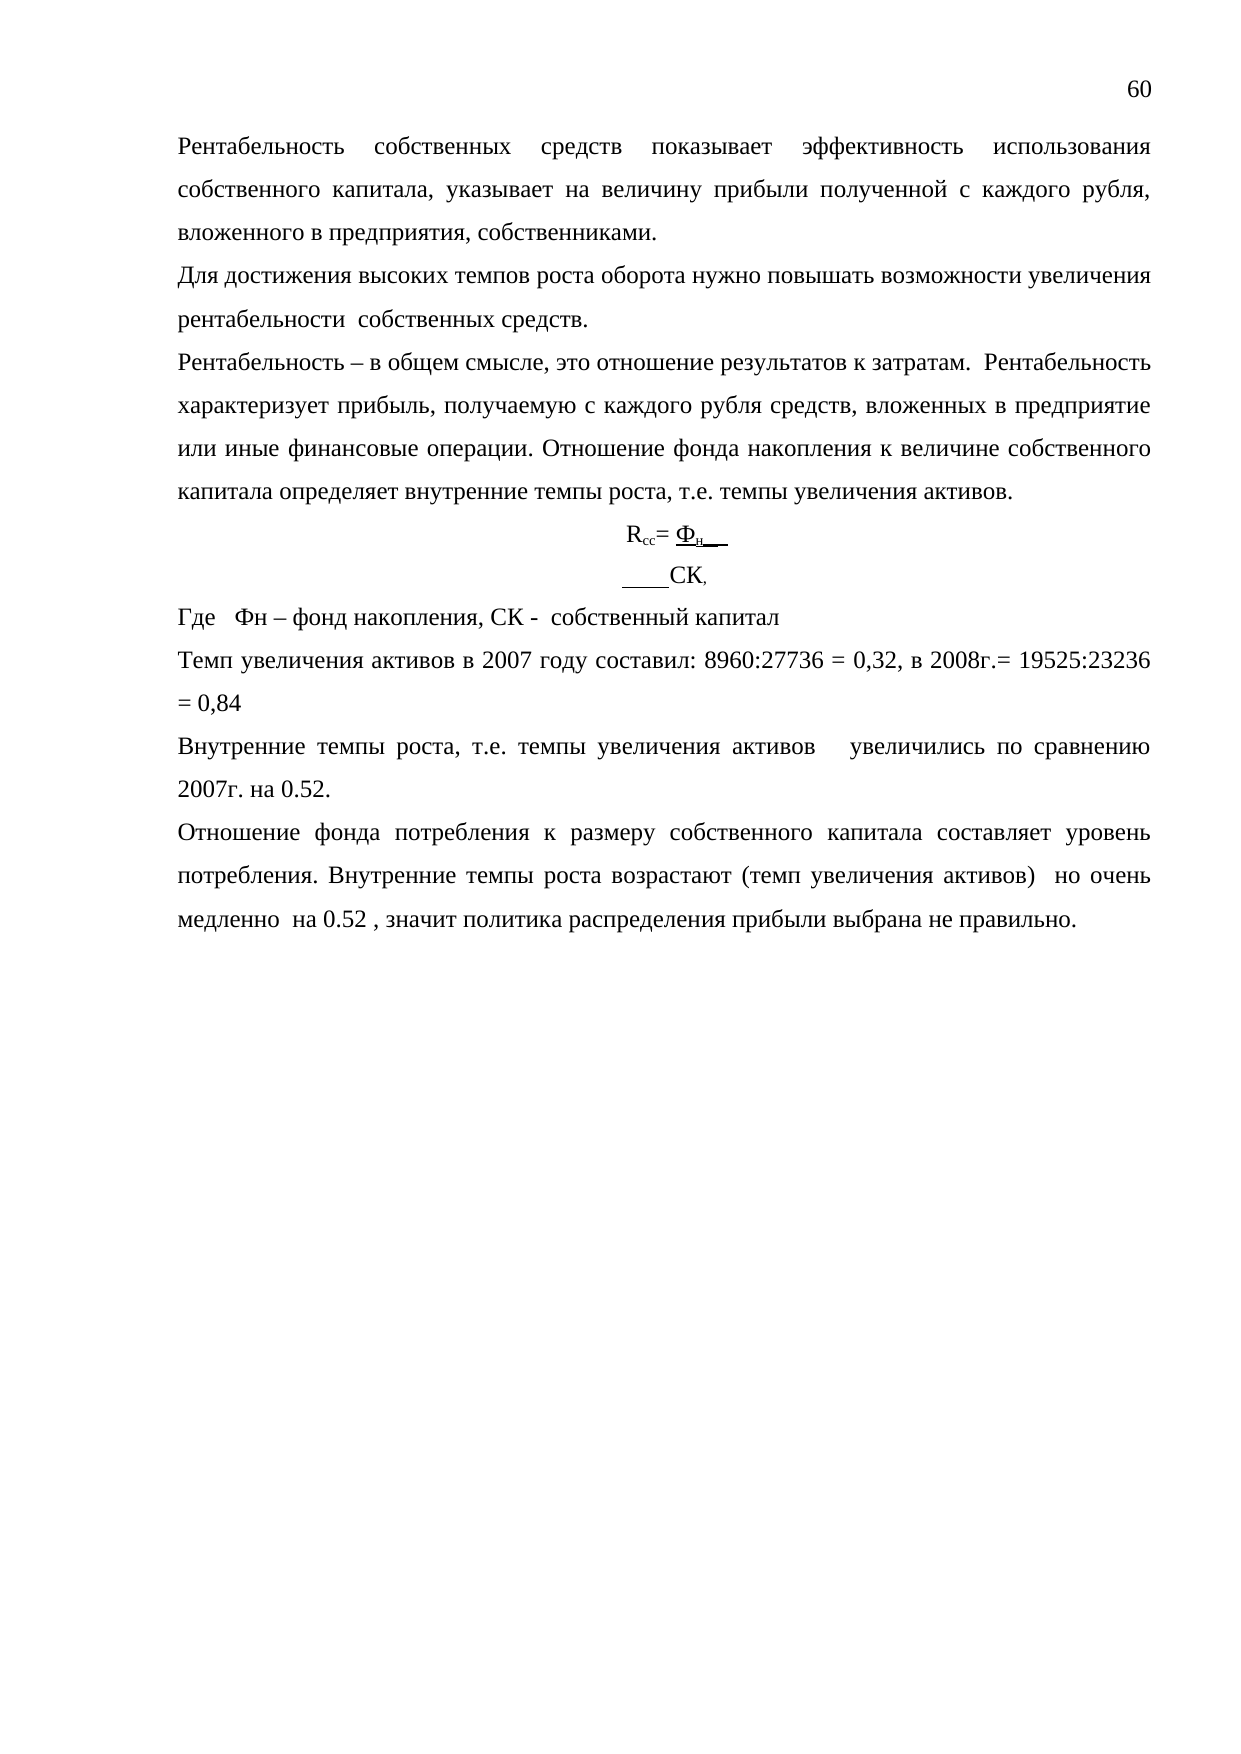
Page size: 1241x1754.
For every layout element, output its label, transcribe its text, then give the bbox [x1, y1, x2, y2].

text Отношение фонда потребления к размеру собственного капитала составляет уровень потребления. Внутренние темпы роста возрастают (темп увеличения активов) но очень медленно на 0.52 , значит политика распределения прибыли выбрана не правильно. [177, 817, 1152, 932]
text Внутренние темпы роста, т.е. темпы увеличения активов увеличились по сравнению 2007г. на 0.52. [177, 731, 1152, 803]
text Темп увеличения активов в 2007 году составил: 8960:27736 = 0,32, в 2008г.= 19525:23236 = 0,84 [177, 645, 1152, 717]
text Рентабельность собственных средств показывает эффективность использования собственного капитала, указывает на величину прибыли полученной с каждого рубля, вложенного в предприятия, собственниками. [177, 131, 1152, 246]
text Рентабельность – в общем смысле, это отношение результатов к затратам. Рентабельность характеризует прибыль, получаемую с каждого рубля средств, вложенных в предприятие или иные финансовые операции. Отношение фонда накопления к величине собственного капитала определяет внутренние темпы роста, т.е. темпы увеличения активов. [177, 347, 1152, 505]
text Где Фн – фонд накопления, СК - собственный капитал [177, 602, 1152, 631]
text Rcc= Фн [177, 519, 1152, 548]
text СК, [177, 561, 1152, 589]
text Для достижения высоких темпов роста оборота нужно повышать возможности увеличения рентабельности собственных средств. [177, 261, 1152, 332]
